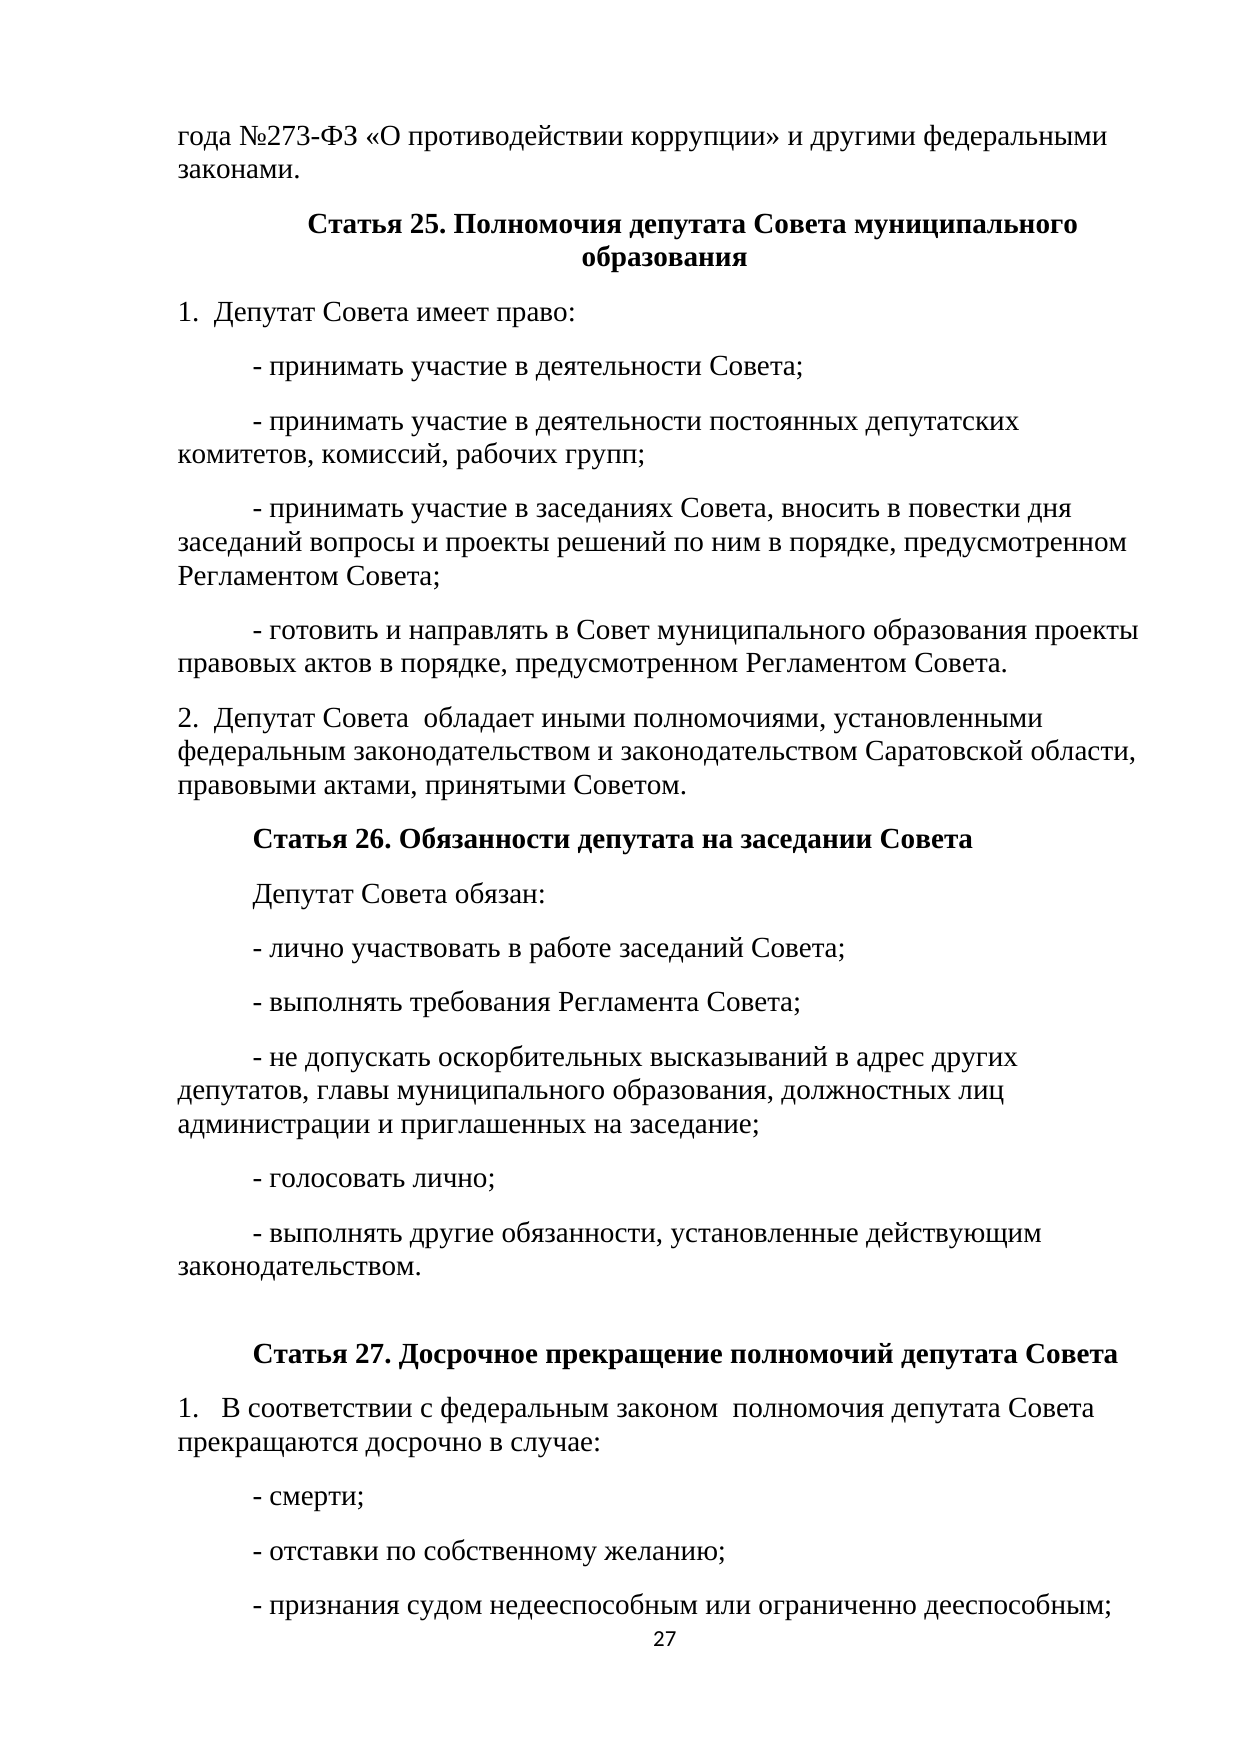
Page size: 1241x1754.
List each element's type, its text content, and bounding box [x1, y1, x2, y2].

text - принимать участие в деятельности постоянных депутатских комитетов, комиссий, рабочих групп; [177, 403, 1152, 470]
text - выполнять требования Регламента Совета; [177, 984, 1152, 1018]
text 1. В соответствии с федеральным законом полномочия депутата Совета прекращаются досрочно в случае: [177, 1391, 1152, 1458]
text - готовить и направлять в Совет муниципального образования проекты правовых актов в порядке, предусмотренном Регламентом Совета. [177, 612, 1152, 679]
text - лично участвовать в работе заседаний Совета; [177, 930, 1152, 964]
text 2. Депутат Совета обладает иными полномочиями, установленными федеральным законодательством и законодательством Саратовской области, правовыми актами, принятыми Советом. [177, 700, 1152, 801]
text - признания судом недееспособным или ограниченно дееспособным; [177, 1587, 1152, 1621]
text Депутат Совета обязан: [177, 876, 1152, 909]
text - смерти; [177, 1478, 1152, 1512]
text Статья 26. Обязанности депутата на заседании Совета [177, 821, 1152, 855]
text - выполнять другие обязанности, установленные действующим законодательством. [177, 1215, 1152, 1282]
text Статья 27. Досрочное прекращение полномочий депутата Совета [177, 1336, 1152, 1370]
text - принимать участие в деятельности Совета; [177, 348, 1152, 382]
text - отставки по собственному желанию; [177, 1533, 1152, 1566]
text 1. Депутат Совета имеет право: [177, 294, 1152, 327]
text - принимать участие в заседаниях Совета, вносить в повестки дня заседаний вопросы и проекты решений по ним в порядке, предусмотренном Регламентом Совета; [177, 491, 1152, 591]
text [177, 118, 1152, 185]
text - голосовать лично; [177, 1160, 1152, 1194]
text - не допускать оскорбительных высказываний в адрес других депутатов, главы муниципального образования, должностных лиц администрации и приглашенных на заседание; [177, 1039, 1152, 1139]
text Статья 25. Полномочия депутата Совета муниципального образования [177, 206, 1152, 273]
